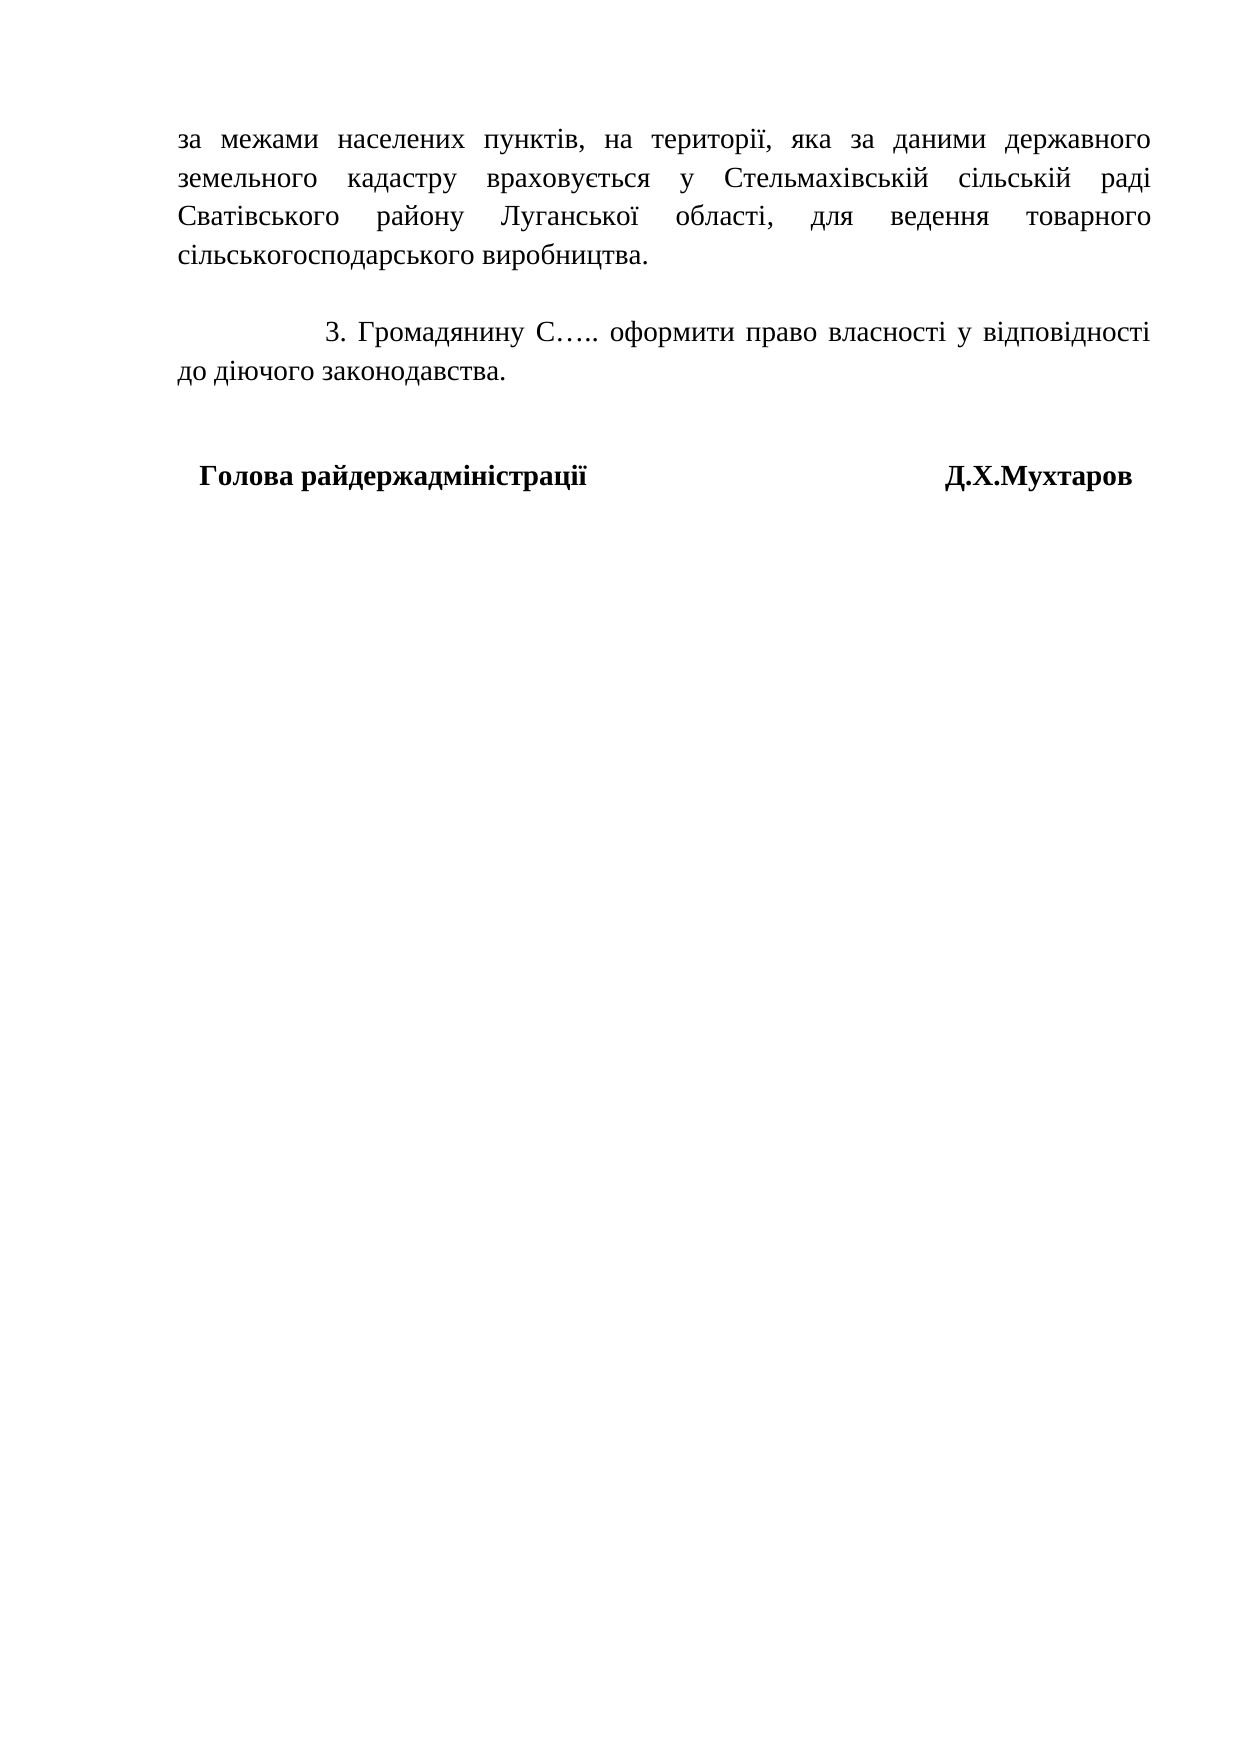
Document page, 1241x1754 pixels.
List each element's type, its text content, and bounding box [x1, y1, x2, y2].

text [177, 44, 1152, 271]
text Голова райдержадміністрації Д.Х.Мухтаров [177, 458, 1152, 492]
text 3. Громадянину С….. оформити право власності у відповідності до діючого законодавства. [177, 314, 1152, 386]
